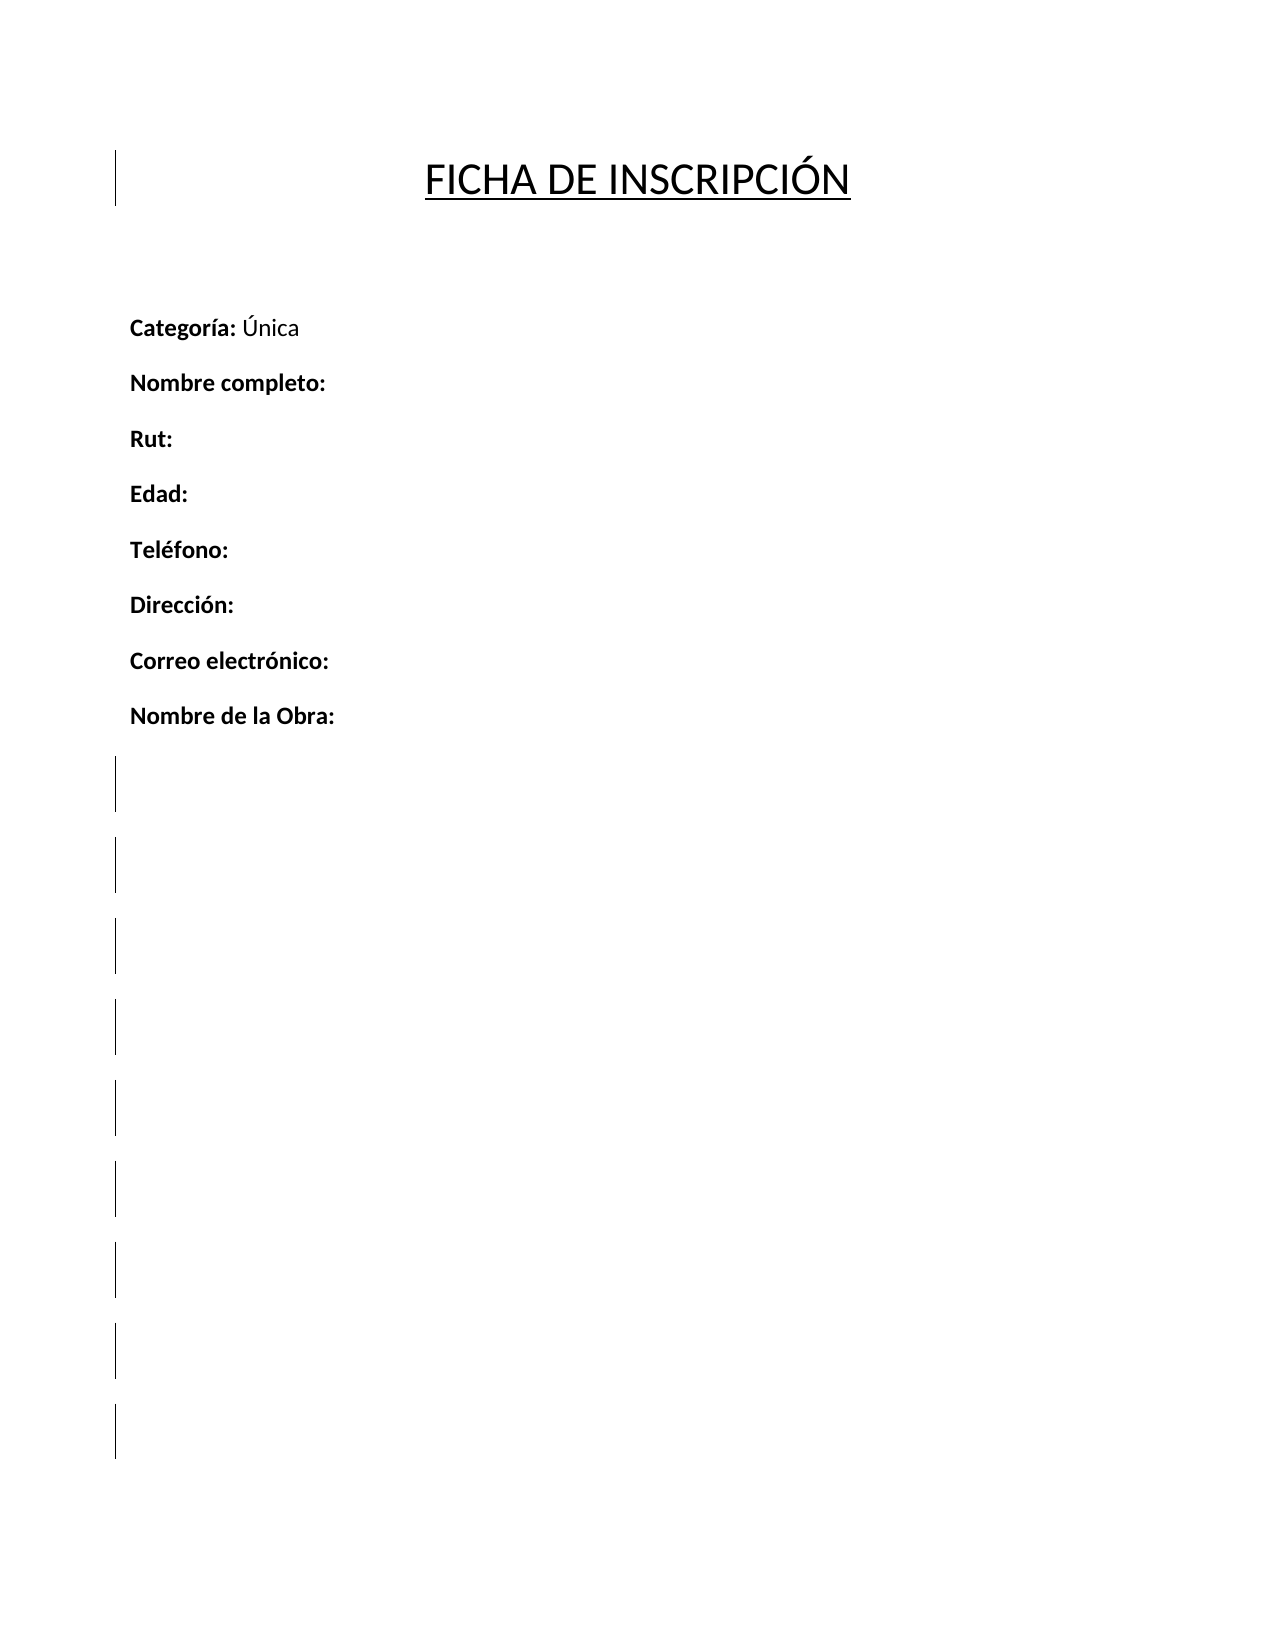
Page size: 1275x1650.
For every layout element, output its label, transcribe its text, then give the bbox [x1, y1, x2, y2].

text Nombre completo: [130, 367, 1145, 398]
text Correo electrónico: [130, 645, 1145, 676]
text FICHA DE INSCRIPCIÓN [130, 150, 1145, 206]
text Teléfono: [130, 534, 1145, 564]
text Edad: [130, 478, 1145, 509]
text Dirección: [130, 589, 1145, 620]
text Nombre de la Obra: [130, 701, 1145, 731]
text Categoría: Única [130, 312, 1145, 342]
text Rut: [130, 423, 1145, 453]
